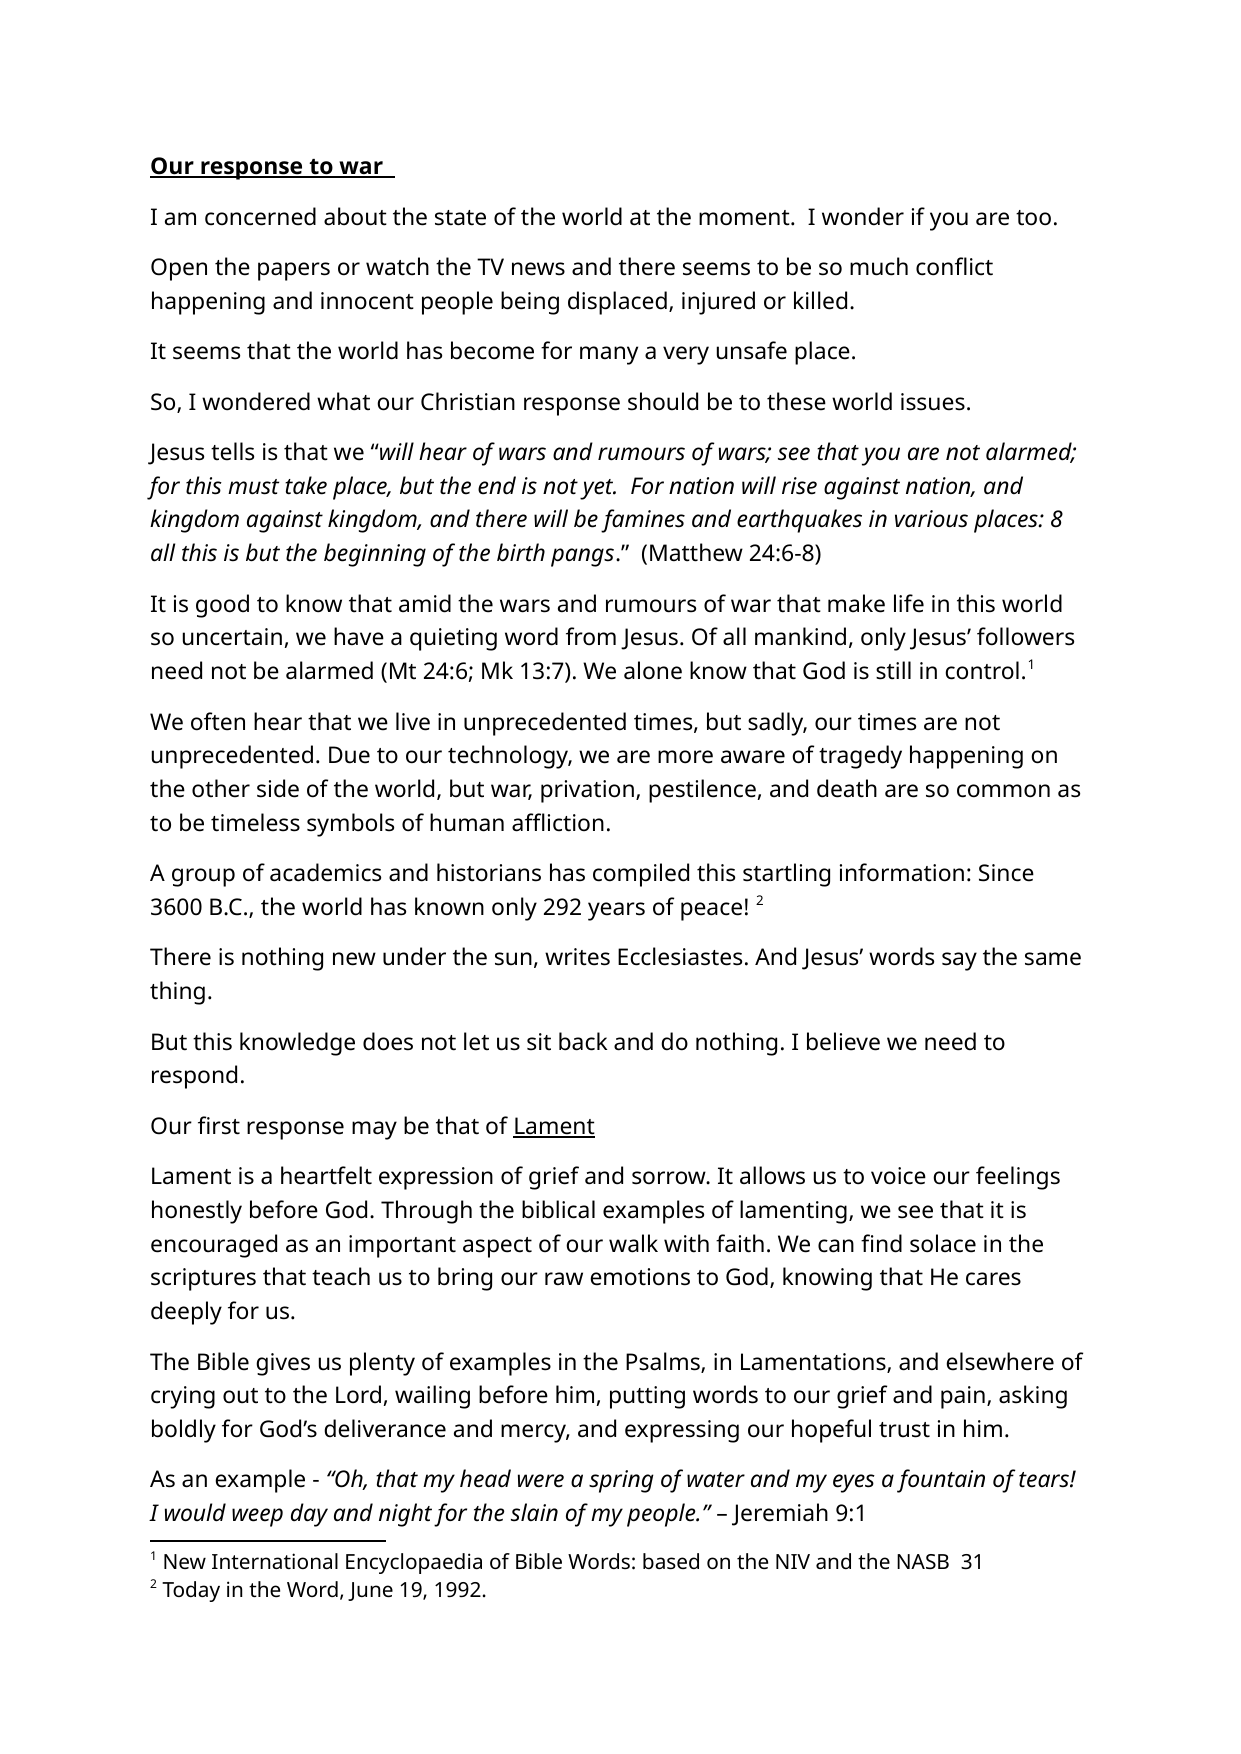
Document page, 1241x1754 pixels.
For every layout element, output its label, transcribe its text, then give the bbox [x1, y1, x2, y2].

text Jesus tells is that we “will hear of wars and rumours of wars; see that you are not alarmed; for this must take place, but the end is not yet. For nation will rise against nation, and kingdom against kingdom, and there will be famines and earthquakes in various places: 8 all this is but the beginning of the birth pangs.” (Matthew 24:6-8) [150, 436, 1090, 568]
text I am concerned about the state of the world at the moment. I wonder if you are too. [150, 200, 1090, 232]
text We often hear that we live in unprecedented times, but sadly, our times are not unprecedented. Due to our technology, we are more aware of tragedy happening on the other side of the world, but war, privation, pestilence, and death are so common as to be timeless symbols of human affliction. [150, 705, 1090, 838]
text Our response to war [150, 150, 1090, 181]
text So, I wondered what our Christian response should be to these world issues. [150, 385, 1090, 417]
text Lament is a heartfelt expression of grief and sorrow. It allows us to voice our feelings honestly before God. Through the biblical examples of lamenting, we see that it is encouraged as an important aspect of our walk with faith. We can find solace in the scriptures that teach us to bring our raw emotions to God, knowing that He cares deeply for us. [150, 1160, 1090, 1326]
text Our first response may be that of Lament [150, 1109, 1090, 1141]
text But this knowledge does not let us sit back and do nothing. I believe we need to respond. [150, 1025, 1090, 1090]
text It is good to know that amid the wars and rumours of war that make life in this world so uncertain, we have a quieting word from Jesus. Of all mankind, only Jesus’ followers need not be alarmed (Mt 24:6; Mk 13:7). We alone know that God is still in control. [150, 587, 1090, 686]
text A group of academics and historians has compiled this startling information: Since 3600 B.C., the world has known only 292 years of peace! [150, 857, 1090, 922]
text It seems that the world has become for many a very unsafe place. [150, 335, 1090, 366]
text Open the papers or watch the TV news and there seems to be so much conflict happening and innocent people being displaced, injured or killed. [150, 251, 1090, 316]
text There is nothing new under the sun, writes Ecclesiastes. And Jesus’ words say the same thing. [150, 941, 1090, 1006]
text The Bible gives us plenty of examples in the Psalms, in Lamentations, and elsewhere of crying out to the Lord, wailing before him, putting words to our grief and pain, asking boldly for God’s deliverance and mercy, and expressing our hopeful trust in him. [150, 1345, 1090, 1444]
text As an example - “Oh, that my head were a spring of water and my eyes a fountain of tears! I would weep day and night for the slain of my people.” – Jeremiah 9:1 [150, 1463, 1090, 1528]
